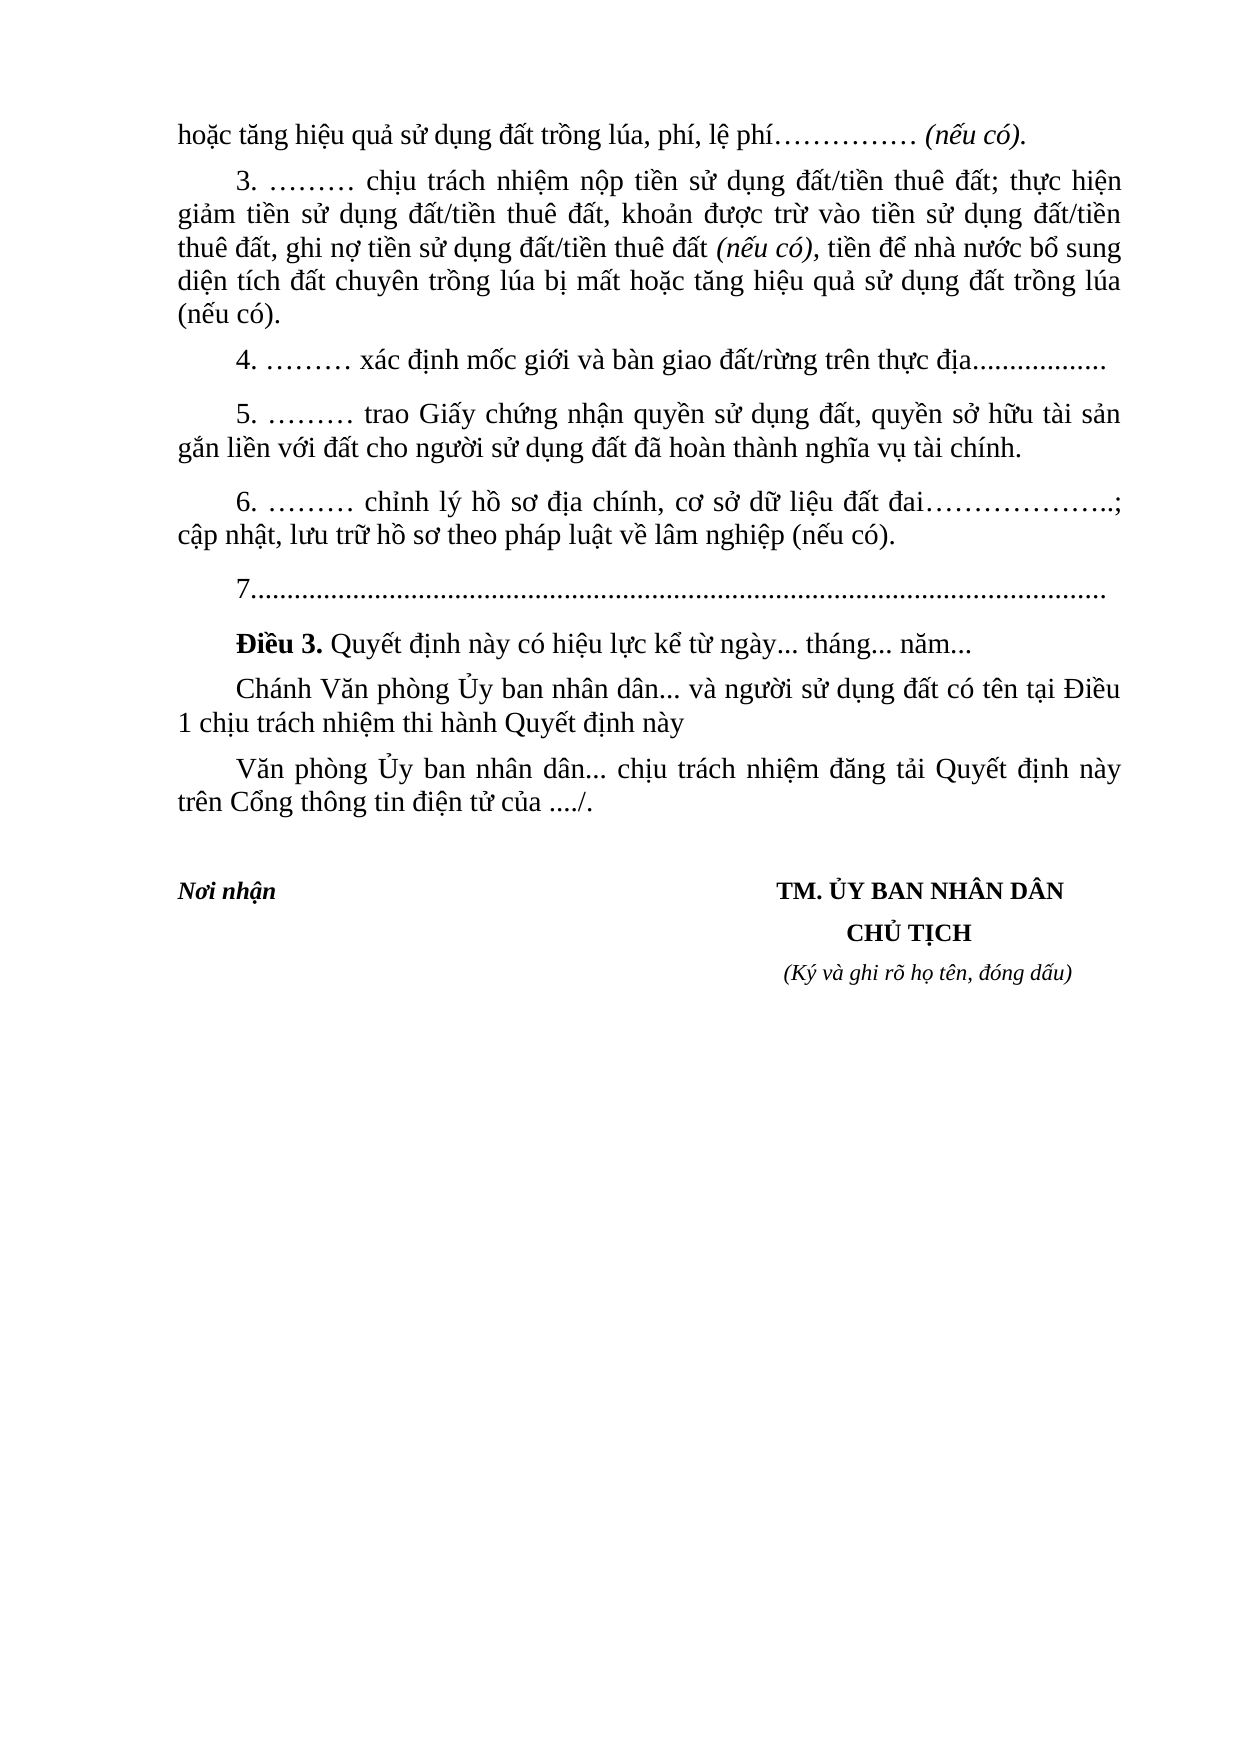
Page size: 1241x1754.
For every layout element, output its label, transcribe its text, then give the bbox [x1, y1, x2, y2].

text 4. ……… xác định mốc giới và bàn giao đất/rừng trên thực địa [177, 343, 1122, 376]
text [177, 118, 1122, 151]
text Nơi nhận TM. ỦY BAN NHÂN DÂN [177, 876, 1122, 905]
text Chánh Văn phòng Ủy ban nhân dân... và người sử dụng đất có tên tại Điều 1 chịu trách nhiệm thi hành Quyết định này [177, 672, 1122, 739]
text CHỦ TỊCH [177, 918, 1122, 946]
text 3. ……… chịu trách nhiệm nộp tiền sử dụng đất/tiền thuê đất; thực hiện giảm tiền sử dụng đất/tiền thuê đất, khoản được trừ vào tiền sử dụng đất/tiền thuê đất, ghi nợ tiền sử dụng đất/tiền thuê đất (nếu có), tiền để nhà nước bổ sung diện tích đất chuyên trồng lúa bị mất hoặc tăng hiệu quả sử dụng đất trồng lúa (nếu có). [177, 164, 1122, 331]
text (Ký và ghi rõ họ tên, đóng dấu) [177, 959, 1122, 985]
text Điều 3. Quyết định này có hiệu lực kể từ ngày... tháng... năm... [177, 626, 1122, 660]
text 5. ……… trao Giấy chứng nhận quyền sử dụng đất, quyền sở hữu tài sản gắn liền với đất cho người sử dụng đất đã hoàn thành nghĩa vụ tài chính. [177, 397, 1122, 464]
text Văn phòng Ủy ban nhân dân... chịu trách nhiệm đăng tải Quyết định này trên Cổng thông tin điện tử của ..../. [177, 751, 1122, 818]
text 7 [177, 572, 1122, 606]
text 6. ……… chỉnh lý hồ sơ địa chính, cơ sở dữ liệu đất đai………………..; cập nhật, lưu trữ hồ sơ theo pháp luật về lâm nghiệp (nếu có). [177, 485, 1122, 551]
